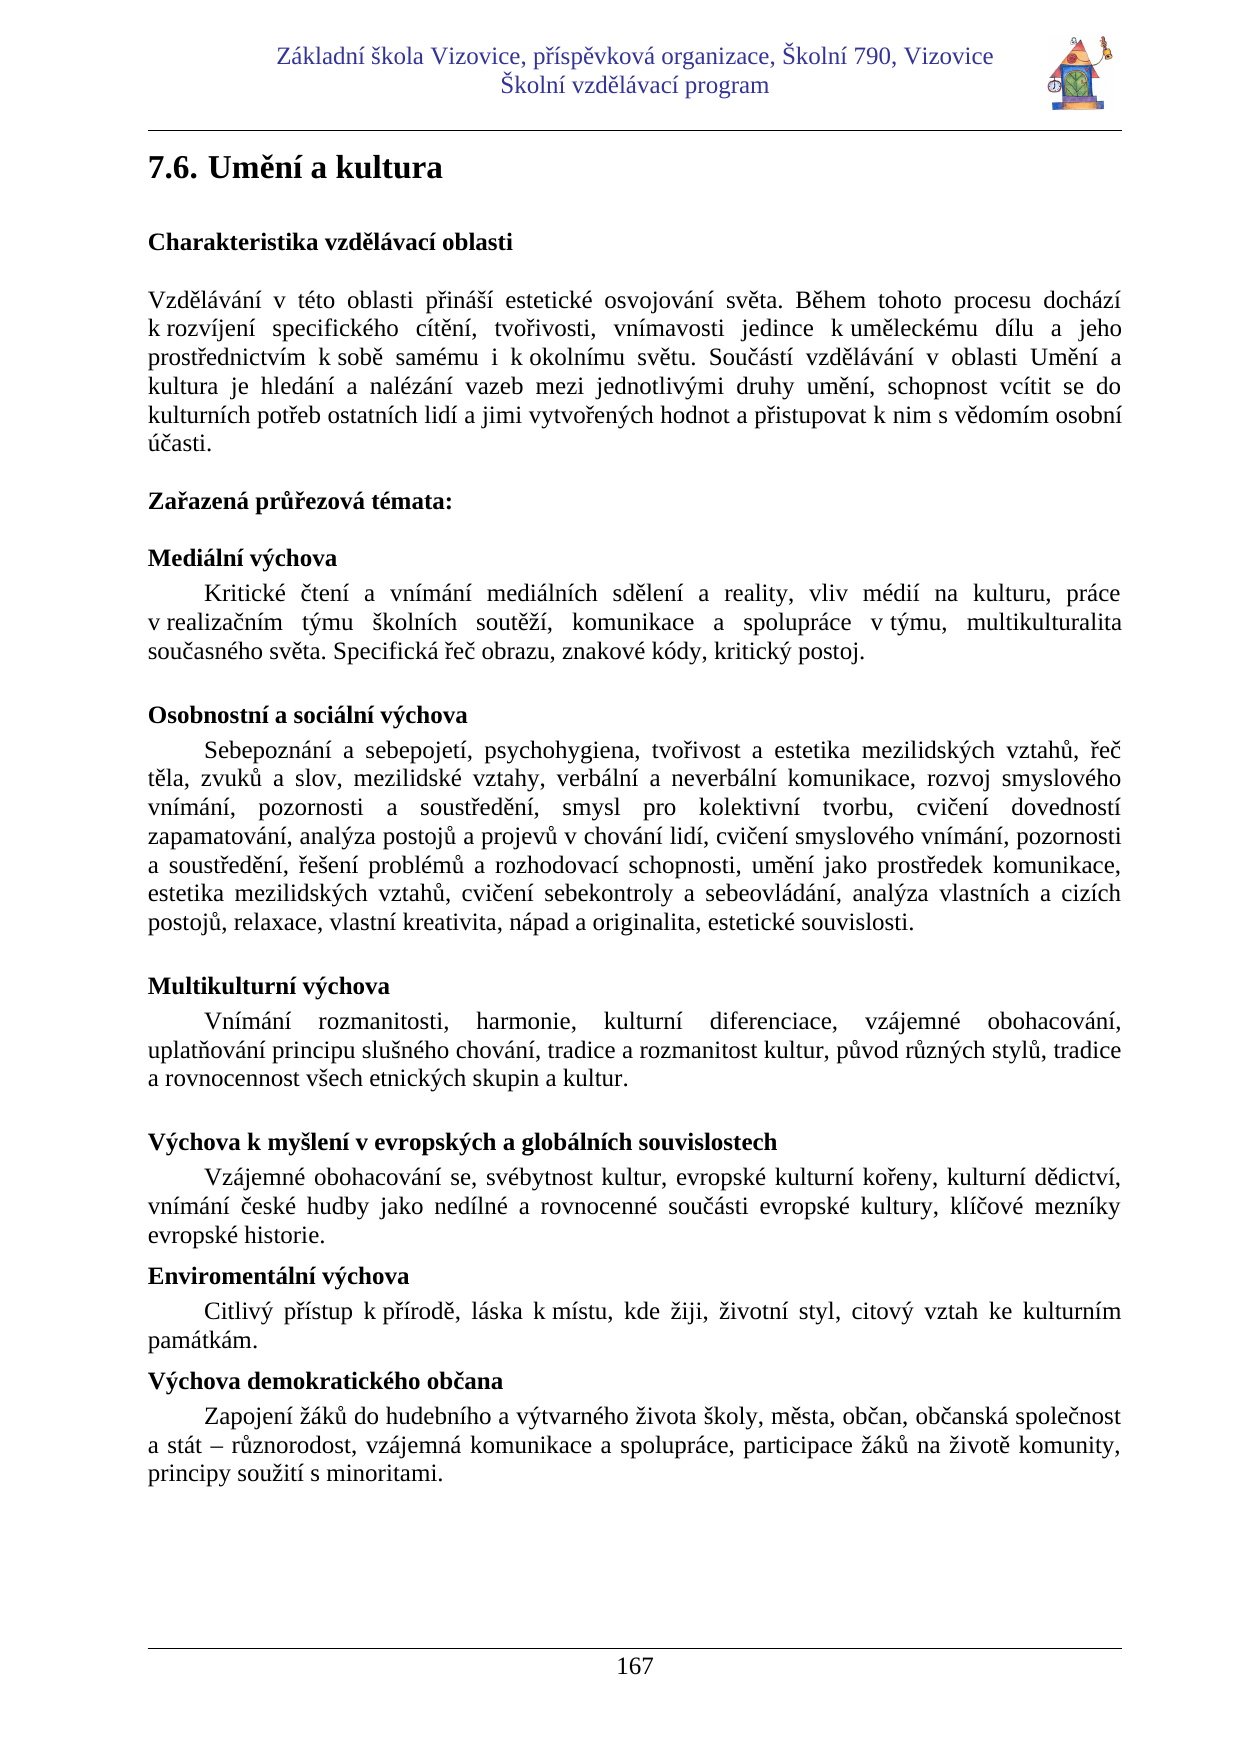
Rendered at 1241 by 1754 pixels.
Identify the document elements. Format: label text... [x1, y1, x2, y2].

text Mediální výchova [148, 543, 1122, 572]
text Vnímání rozmanitosti, harmonie, kulturní diferenciace, vzájemné obohacování, uplatňování principu slušného chování, tradice a rozmanitost kultur, původ různých stylů, tradice a rovnocennost všech etnických skupin a kultur. [148, 1006, 1122, 1092]
text Osobnostní a sociální výchova [148, 700, 1122, 728]
text Zařazená průřezová témata: [148, 486, 1122, 515]
text Multikulturní výchova [148, 971, 1122, 1000]
text Sebepoznání a sebepojetí, psychohygiena, tvořivost a estetika mezilidských vztahů, řeč těla, zvuků a slov, mezilidské vztahy, verbální a neverbální komunikace, rozvoj smyslového vnímání, pozornosti a soustředění, smysl pro kolektivní tvorbu, cvičení dovedností zapamatování, analýza postojů a projevů v chování lidí, cvičení smyslového vnímání, pozornosti a soustředění, řešení problémů a rozhodovací schopnosti, umění jako prostředek komunikace, estetika mezilidských vztahů, cvičení sebekontroly a sebeovládání, analýza vlastních a cizích postojů, relaxace, vlastní kreativita, nápad a originalita, estetické souvislosti. [148, 735, 1122, 936]
subtitle Umění a kultura [148, 148, 1122, 186]
picture [1047, 35, 1113, 111]
text Vzájemné obohacování se, svébytnost kultur, evropské kulturní kořeny, kulturní dědictví, vnímání české hudby jako nedílné a rovnocenné součásti evropské kultury, klíčové mezníky evropské historie. [148, 1162, 1122, 1248]
text Kritické čtení a vnímání mediálních sdělení a reality, vliv médií na kulturu, práce v realizačním týmu školních soutěží, komunikace a spolupráce v týmu, multikulturalita současného světa. Specifická řeč obrazu, znakové kódy, kritický postoj. [148, 578, 1122, 665]
text Charakteristika vzdělávací oblasti [148, 227, 1122, 256]
text Citlivý přístup k přírodě, láska k místu, kde žiji, životní styl, citový vztah ke kulturním památkám. [148, 1296, 1122, 1353]
text Vzdělávání v této oblasti přináší estetické osvojování světa. Během tohoto procesu dochází k rozvíjení specifického cítění, tvořivosti, vnímavosti jedince k uměleckému dílu a jeho prostřednictvím k sobě samému i k okolnímu světu. Součástí vzdělávání v oblasti Umění a kultura je hledání a nalézání vazeb mezi jednotlivými druhy umění, schopnost vcítit se do kulturních potřeb ostatních lidí a jimi vytvořených hodnot a přistupovat k nim s vědomím osobní účasti. [148, 285, 1122, 457]
text Zapojení žáků do hudebního a výtvarného života školy, města, občan, občanská společnost a stát – různorodost, vzájemná komunikace a spolupráce, participace žáků na životě komunity, principy soužití s minoritami. [148, 1401, 1122, 1487]
text Výchova demokratického občana [148, 1366, 1122, 1395]
text Enviromentální výchova [148, 1261, 1122, 1290]
text Výchova k myšlení v evropských a globálních souvislostech [148, 1127, 1122, 1156]
